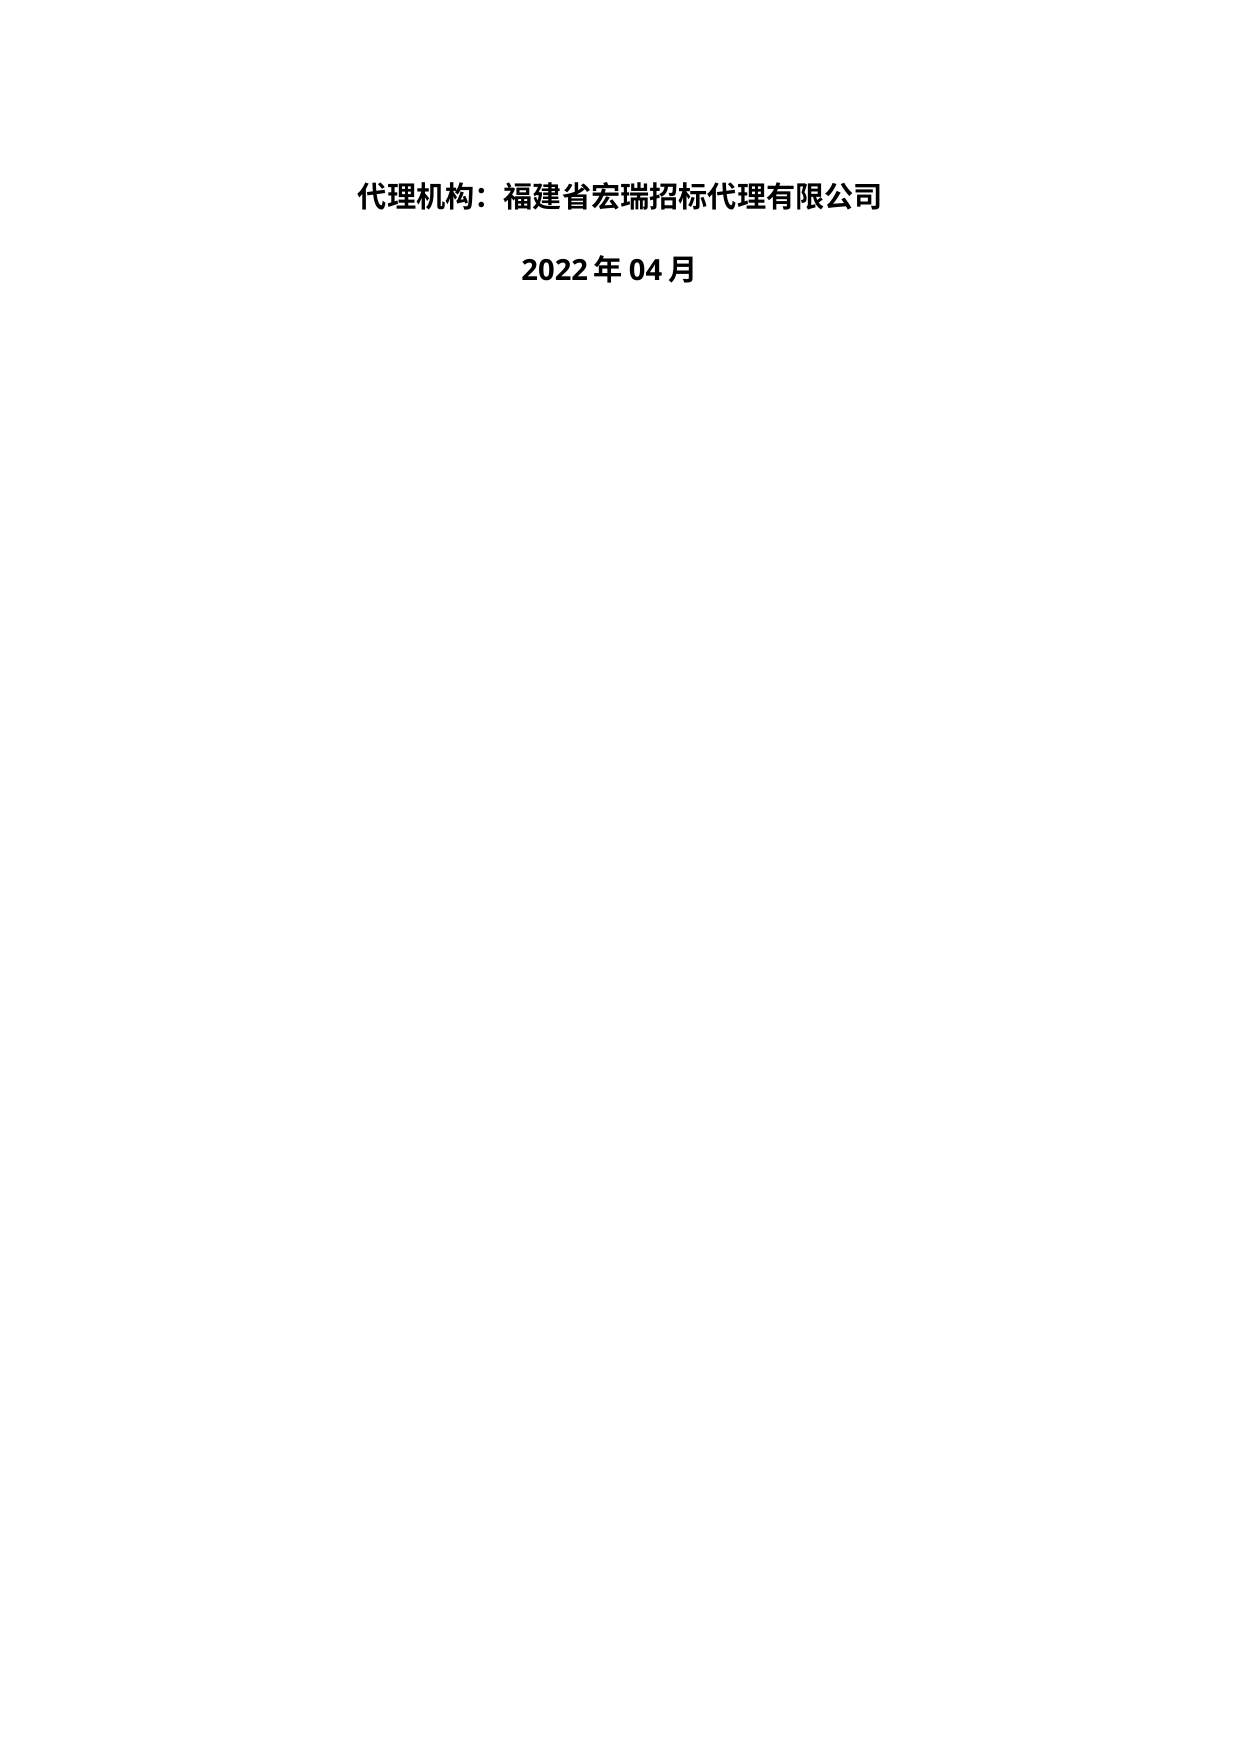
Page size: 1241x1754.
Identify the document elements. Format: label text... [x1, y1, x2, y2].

text 代理机构：福建省宏瑞招标代理有限公司 [139, 162, 1101, 227]
text 2022年04月 [139, 235, 1026, 300]
